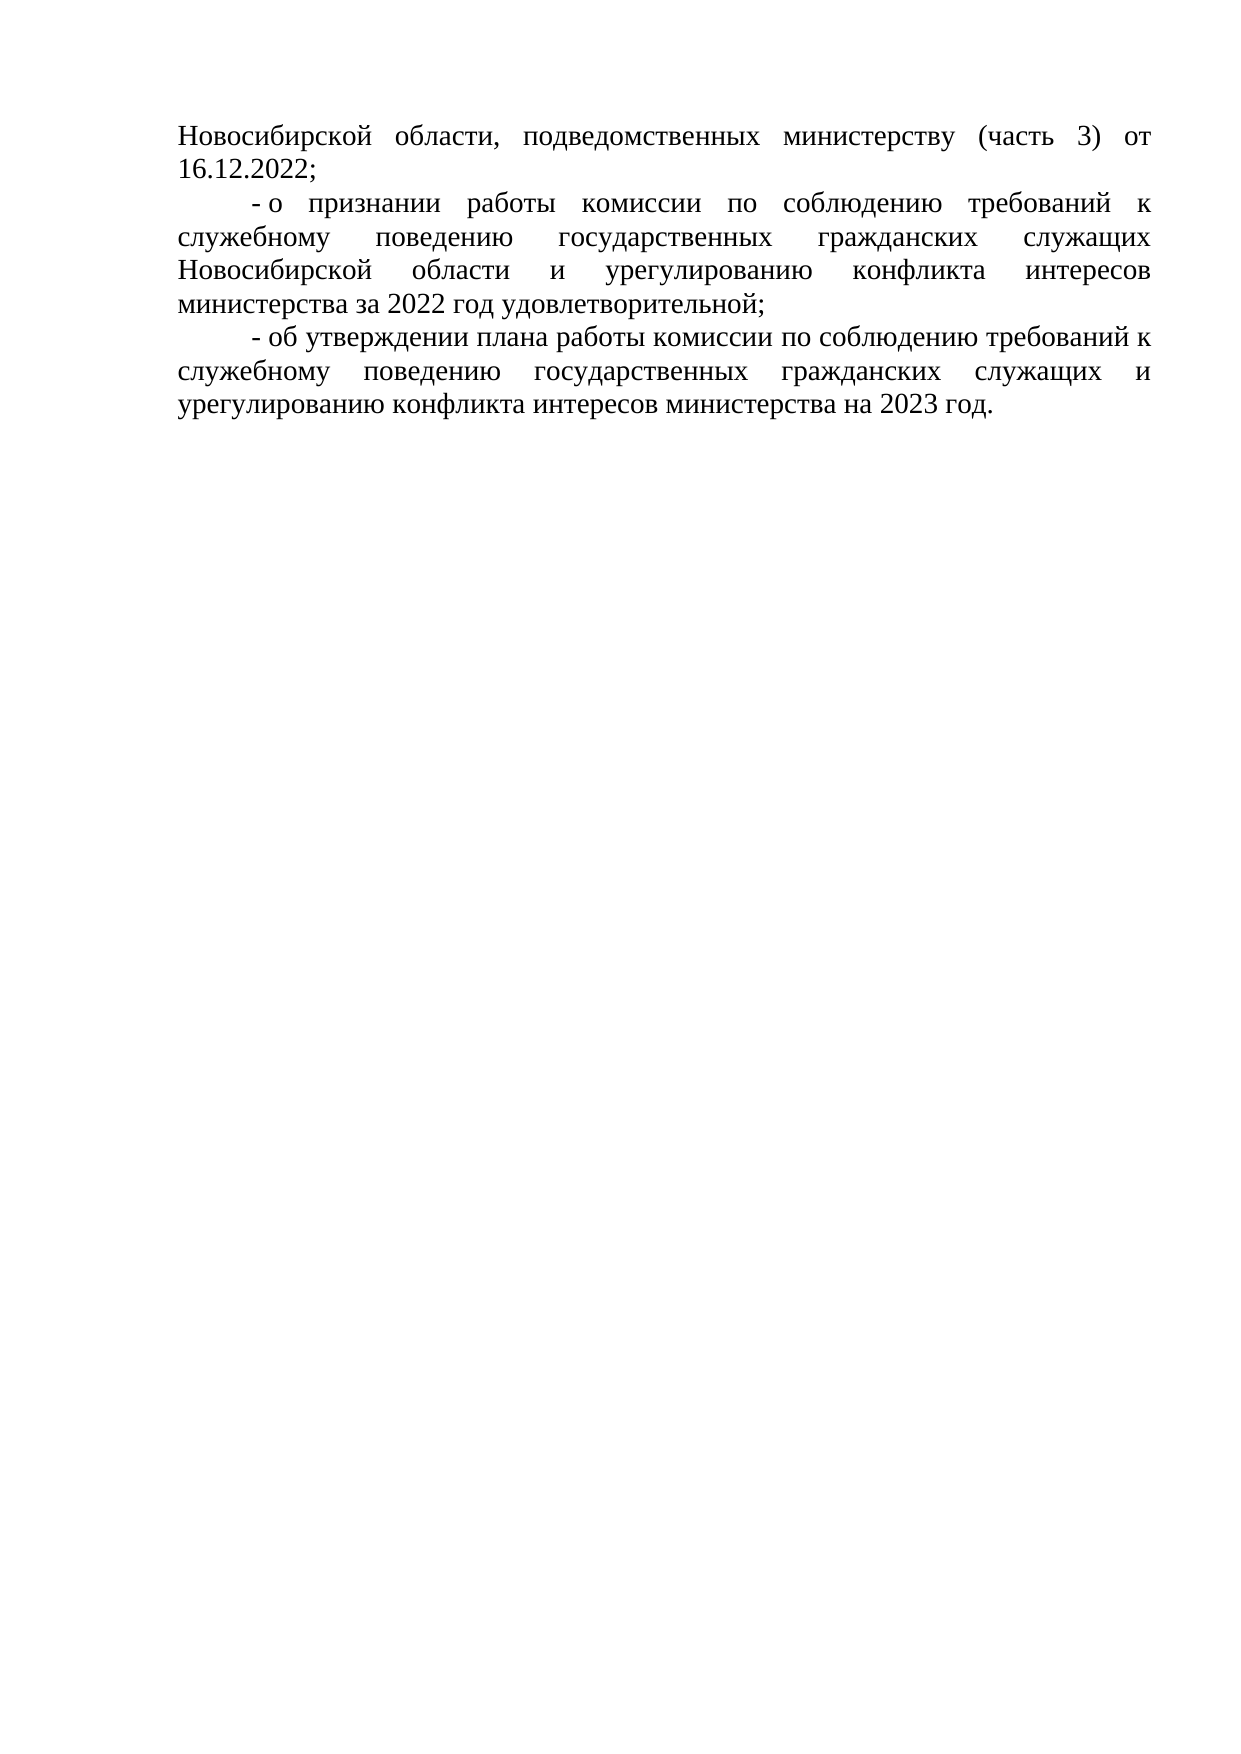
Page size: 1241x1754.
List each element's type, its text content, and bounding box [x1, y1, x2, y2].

text - об утверждении плана работы комиссии по соблюдению требований к служебному поведению государственных гражданских служащих и урегулированию конфликта интересов министерства на 2023 год. [177, 319, 1152, 420]
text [177, 118, 1152, 185]
text - о признании работы комиссии по соблюдению требований к служебному поведению государственных гражданских служащих Новосибирской области и урегулированию конфликта интересов министерства за 2022 год удовлетворительной; [177, 185, 1152, 319]
